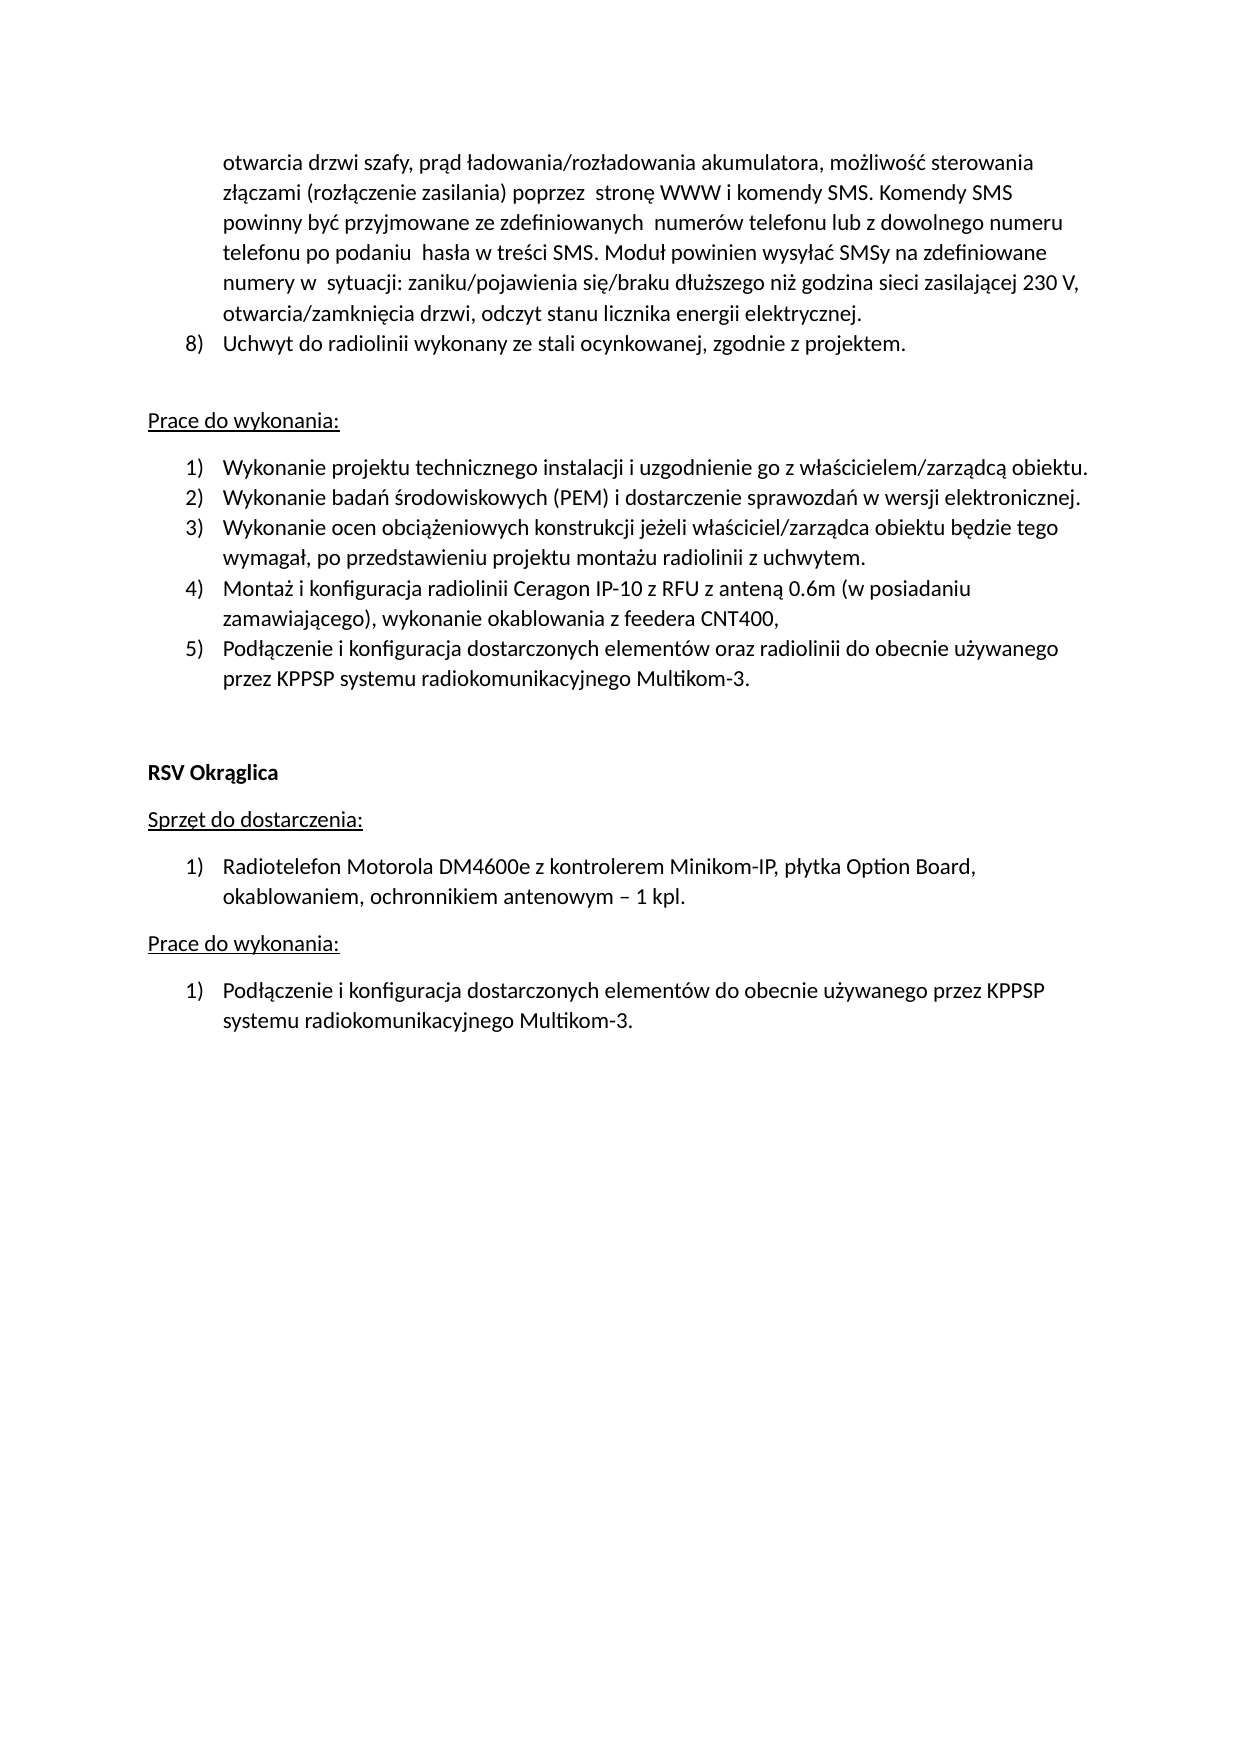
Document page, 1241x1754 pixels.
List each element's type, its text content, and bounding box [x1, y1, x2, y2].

list Podłączenie i konfiguracja dostarczonych elementów do obecnie używanego przez KPPSP systemu radiokomunikacyjnego Multikom-3. [185, 976, 1093, 1034]
list Montaż i konfiguracja radiolinii Ceragon IP-10 z RFU z anteną 0.6m (w posiadaniu zamawiającego), wykonanie okablowania z feedera CNT400, [185, 574, 1093, 632]
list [223, 148, 1093, 327]
text RSV Okrąglica [148, 758, 1093, 786]
text Prace do wykonania: [148, 929, 1093, 957]
list Uchwyt do radiolinii wykonany ze stali ocynkowanej, zgodnie z projektem. [185, 329, 1093, 357]
list Wykonanie projektu technicznego instalacji i uzgodnienie go z właścicielem/zarządcą obiektu. [185, 453, 1093, 481]
list Wykonanie badań środowiskowych (PEM) i dostarczenie sprawozdań w wersji elektronicznej. [185, 483, 1093, 511]
text Prace do wykonania: [148, 406, 1093, 434]
list Radiotelefon Motorola DM4600e z kontrolerem Minikom-IP, płytka Option Board, okablowaniem, ochronnikiem antenowym – 1 kpl. [185, 852, 1093, 910]
list Wykonanie ocen obciążeniowych konstrukcji jeżeli właściciel/zarządca obiektu będzie tego wymagał, po przedstawieniu projektu montażu radiolinii z uchwytem. [185, 513, 1093, 571]
list Podłączenie i konfiguracja dostarczonych elementów oraz radiolinii do obecnie używanego przez KPPSP systemu radiokomunikacyjnego Multikom-3. [185, 634, 1093, 692]
text Sprzęt do dostarczenia: [148, 805, 1093, 833]
